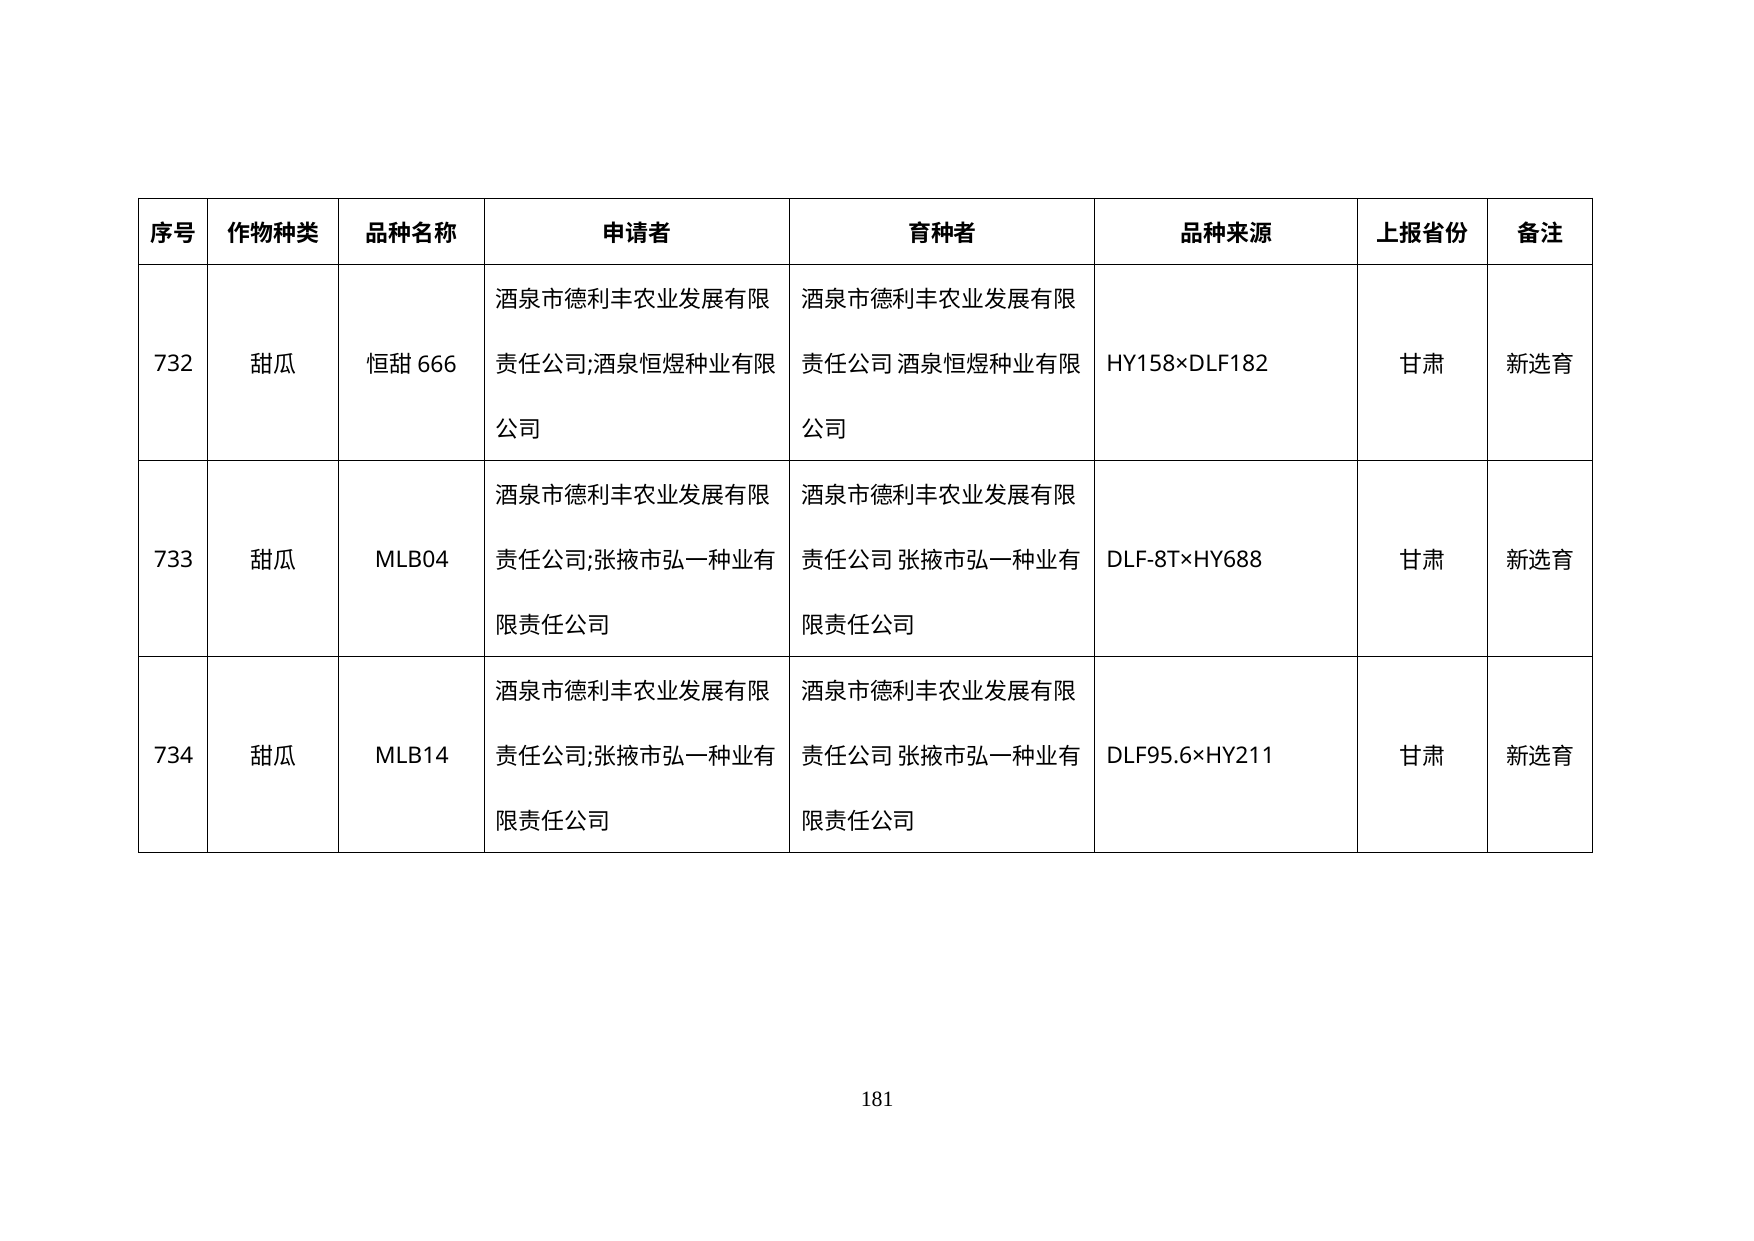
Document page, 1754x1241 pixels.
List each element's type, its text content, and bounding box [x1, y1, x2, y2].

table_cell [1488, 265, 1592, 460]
table_header 申请者 [485, 199, 789, 264]
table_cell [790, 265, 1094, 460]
table_header 品种来源 [1095, 199, 1357, 264]
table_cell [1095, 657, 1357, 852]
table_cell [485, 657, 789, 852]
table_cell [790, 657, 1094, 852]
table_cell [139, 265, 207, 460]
table_header 序号 [139, 199, 207, 264]
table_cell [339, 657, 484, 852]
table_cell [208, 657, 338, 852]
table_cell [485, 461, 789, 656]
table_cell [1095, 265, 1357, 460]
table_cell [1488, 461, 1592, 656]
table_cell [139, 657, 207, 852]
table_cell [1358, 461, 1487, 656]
table_header 上报省份 [1358, 199, 1487, 264]
table_header 作物种类 [208, 199, 338, 264]
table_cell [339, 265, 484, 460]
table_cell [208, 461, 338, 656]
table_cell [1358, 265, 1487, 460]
table_header 育种者 [790, 199, 1094, 264]
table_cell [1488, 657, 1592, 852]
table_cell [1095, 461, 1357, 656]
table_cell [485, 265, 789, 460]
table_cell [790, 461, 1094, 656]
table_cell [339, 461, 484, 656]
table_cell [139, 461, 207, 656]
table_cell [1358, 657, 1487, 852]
table_header 品种名称 [339, 199, 484, 264]
table_header 备注 [1488, 199, 1592, 264]
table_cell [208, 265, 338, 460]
